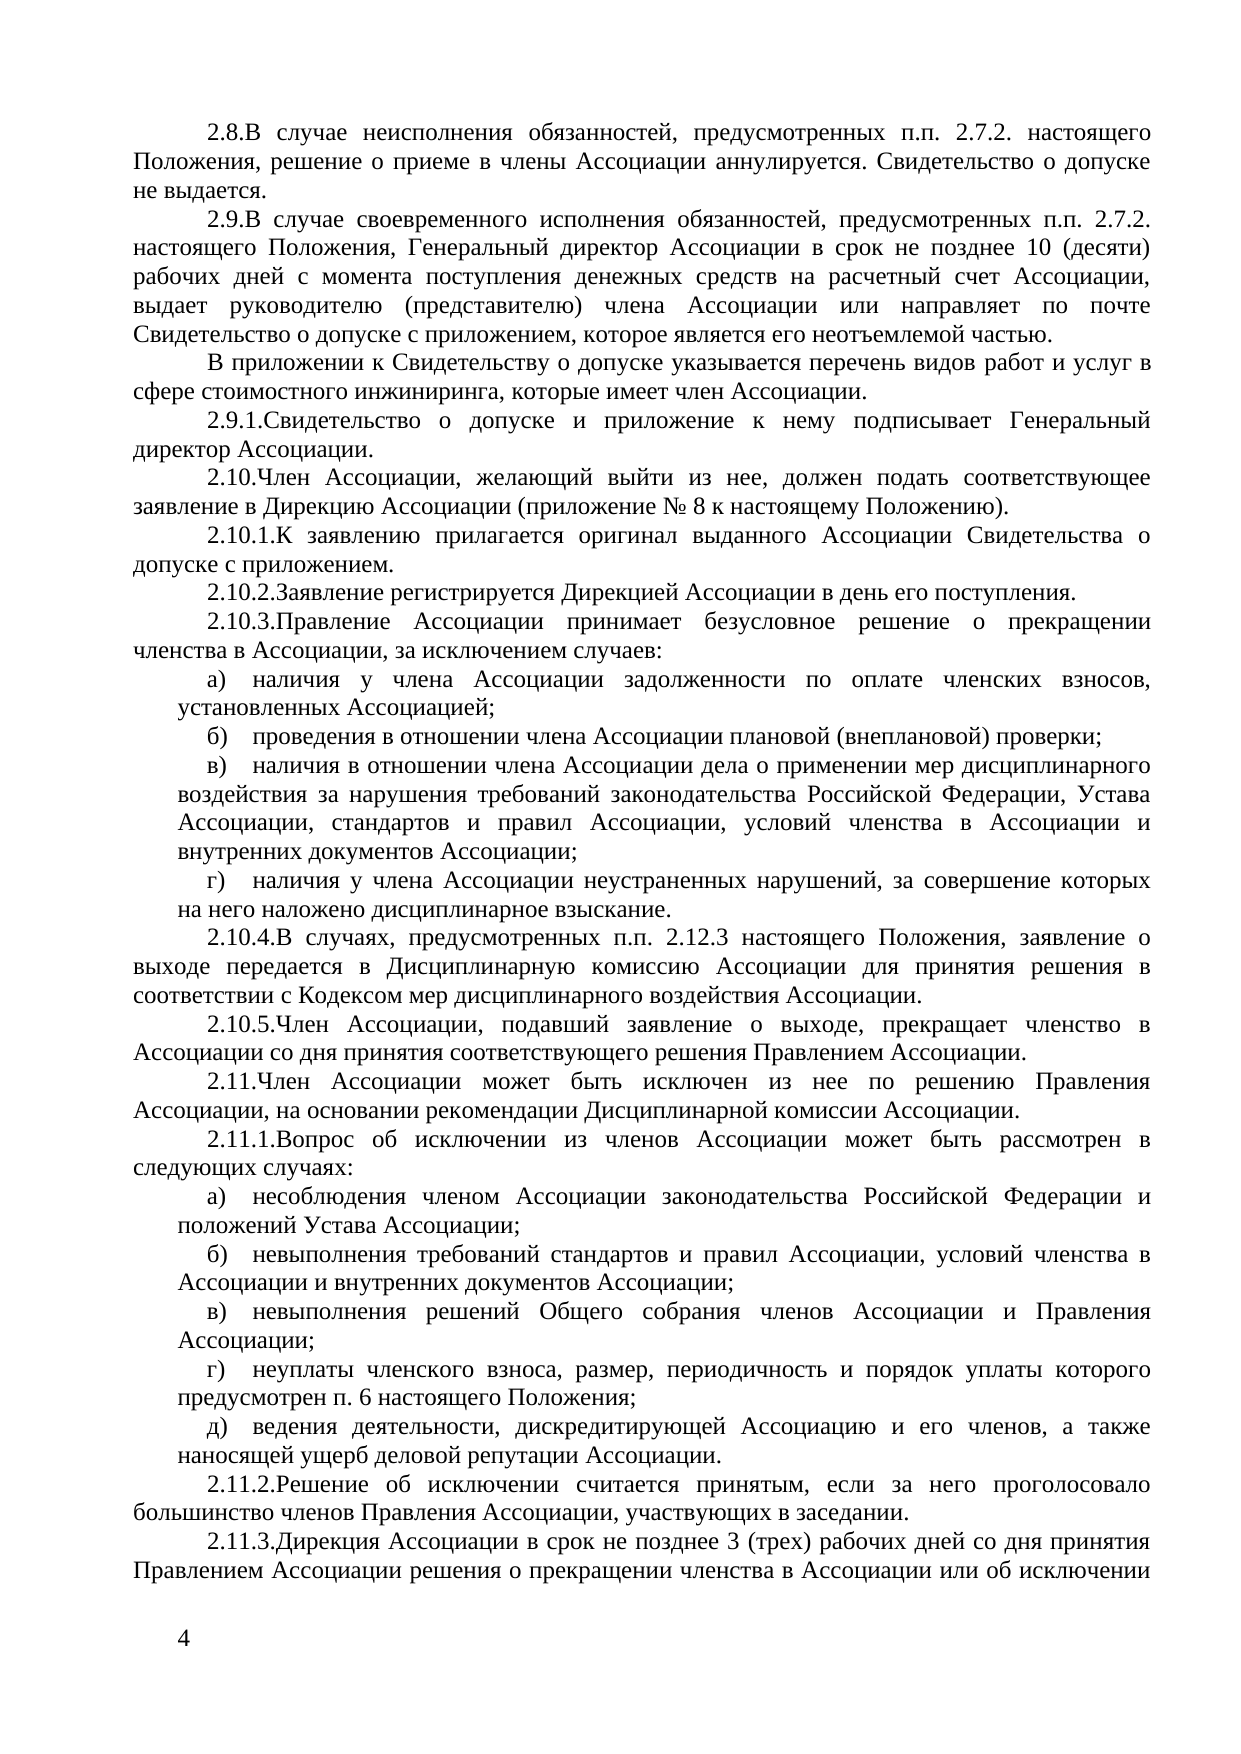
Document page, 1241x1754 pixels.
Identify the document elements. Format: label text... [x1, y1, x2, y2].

list наличия в отношении члена Ассоциации дела о применении мер дисциплинарного воздействия за нарушения требований законодательства Российской Федерации, Устава Ассоциации, стандартов и правил Ассоциации, условий членства в Ассоциации и внутренних документов Ассоциации; [177, 750, 1152, 865]
list наличия у члена Ассоциации неустраненных нарушений, за совершение которых на него наложено дисциплинарное взыскание. [177, 865, 1152, 922]
text 2.10.1.К заявлению прилагается оригинал выданного Ассоциации Свидетельства о допуске с приложением. [133, 520, 1152, 577]
text 2.11.2.Решение об исключении считается принятым, если за него проголосовало большинство членов Правления Ассоциации, участвующих в заседании. [133, 1469, 1152, 1526]
list ведения деятельности, дискредитирующей Ассоциацию и его членов, а также наносящей ущерб деловой репутации Ассоциации. [177, 1411, 1152, 1469]
list проведения в отношении члена Ассоциации плановой (внеплановой) проверки; [177, 721, 1152, 750]
text 2.8.В случае неисполнения обязанностей, предусмотренных п.п. 2.7.2. настоящего Положения, решение о приеме в члены Ассоциации аннулируется. Свидетельство о допуске не выдается. [133, 117, 1152, 204]
text 2.11.Член Ассоциации может быть исключен из нее по решению Правления Ассоциации, на основании рекомендации Дисциплинарной комиссии Ассоциации. [133, 1066, 1152, 1124]
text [133, 1526, 1152, 1584]
text 2.9.В случае своевременного исполнения обязанностей, предусмотренных п.п. 2.7.2. настоящего Положения, Генеральный директор Ассоциации в срок не позднее 10 (десяти) рабочих дней с момента поступления денежных средств на расчетный счет Ассоциации, выдает руководителю (представителю) члена Ассоциации или направляет по почте Свидетельство о допуске с приложением, которое является его неотъемлемой частью. [133, 204, 1152, 347]
list неуплаты членского взноса, размер, периодичность и порядок уплаты которого предусмотрен п. 6 настоящего Положения; [177, 1354, 1152, 1411]
list невыполнения требований стандартов и правил Ассоциации, условий членства в Ассоциации и внутренних документов Ассоциации; [177, 1239, 1152, 1296]
text В приложении к Свидетельству о допуске указывается перечень видов работ и услуг в сфере стоимостного инжиниринга, которые имеет член Ассоциации. [133, 347, 1152, 405]
text 2.10.Член Ассоциации, желающий выйти из нее, должен подать соответствующее заявление в Дирекцию Ассоциации (приложение № 8 к настоящему Положению). [133, 462, 1152, 520]
text 2.10.4.В случаях, предусмотренных п.п. 2.12.3 настоящего Положения, заявление о выходе передается в Дисциплинарную комиссию Ассоциации для принятия решения в соответствии с Кодексом мер дисциплинарного воздействия Ассоциации. [133, 922, 1152, 1009]
text 2.10.5.Член Ассоциации, подавший заявление о выходе, прекращает членство в Ассоциации со дня принятия соответствующего решения Правлением Ассоциации. [133, 1009, 1152, 1066]
text 2.10.2.Заявление регистрируется Дирекцией Ассоциации в день его поступления. [133, 577, 1152, 606]
list невыполнения решений Общего собрания членов Ассоциации и Правления Ассоциации; [177, 1296, 1152, 1354]
list наличия у члена Ассоциации задолженности по оплате членских взносов, установленных Ассоциацией; [177, 664, 1152, 721]
list несоблюдения членом Ассоциации законодательства Российской Федерации и положений Устава Ассоциации; [177, 1181, 1152, 1239]
text 2.10.3.Правление Ассоциации принимает безусловное решение о прекращении членства в Ассоциации, за исключением случаев: [133, 606, 1152, 664]
text 2.9.1.Свидетельство о допуске и приложение к нему подписывает Генеральный директор Ассоциации. [133, 405, 1152, 462]
text 2.11.1.Вопрос об исключении из членов Ассоциации может быть рассмотрен в следующих случаях: [133, 1124, 1152, 1181]
